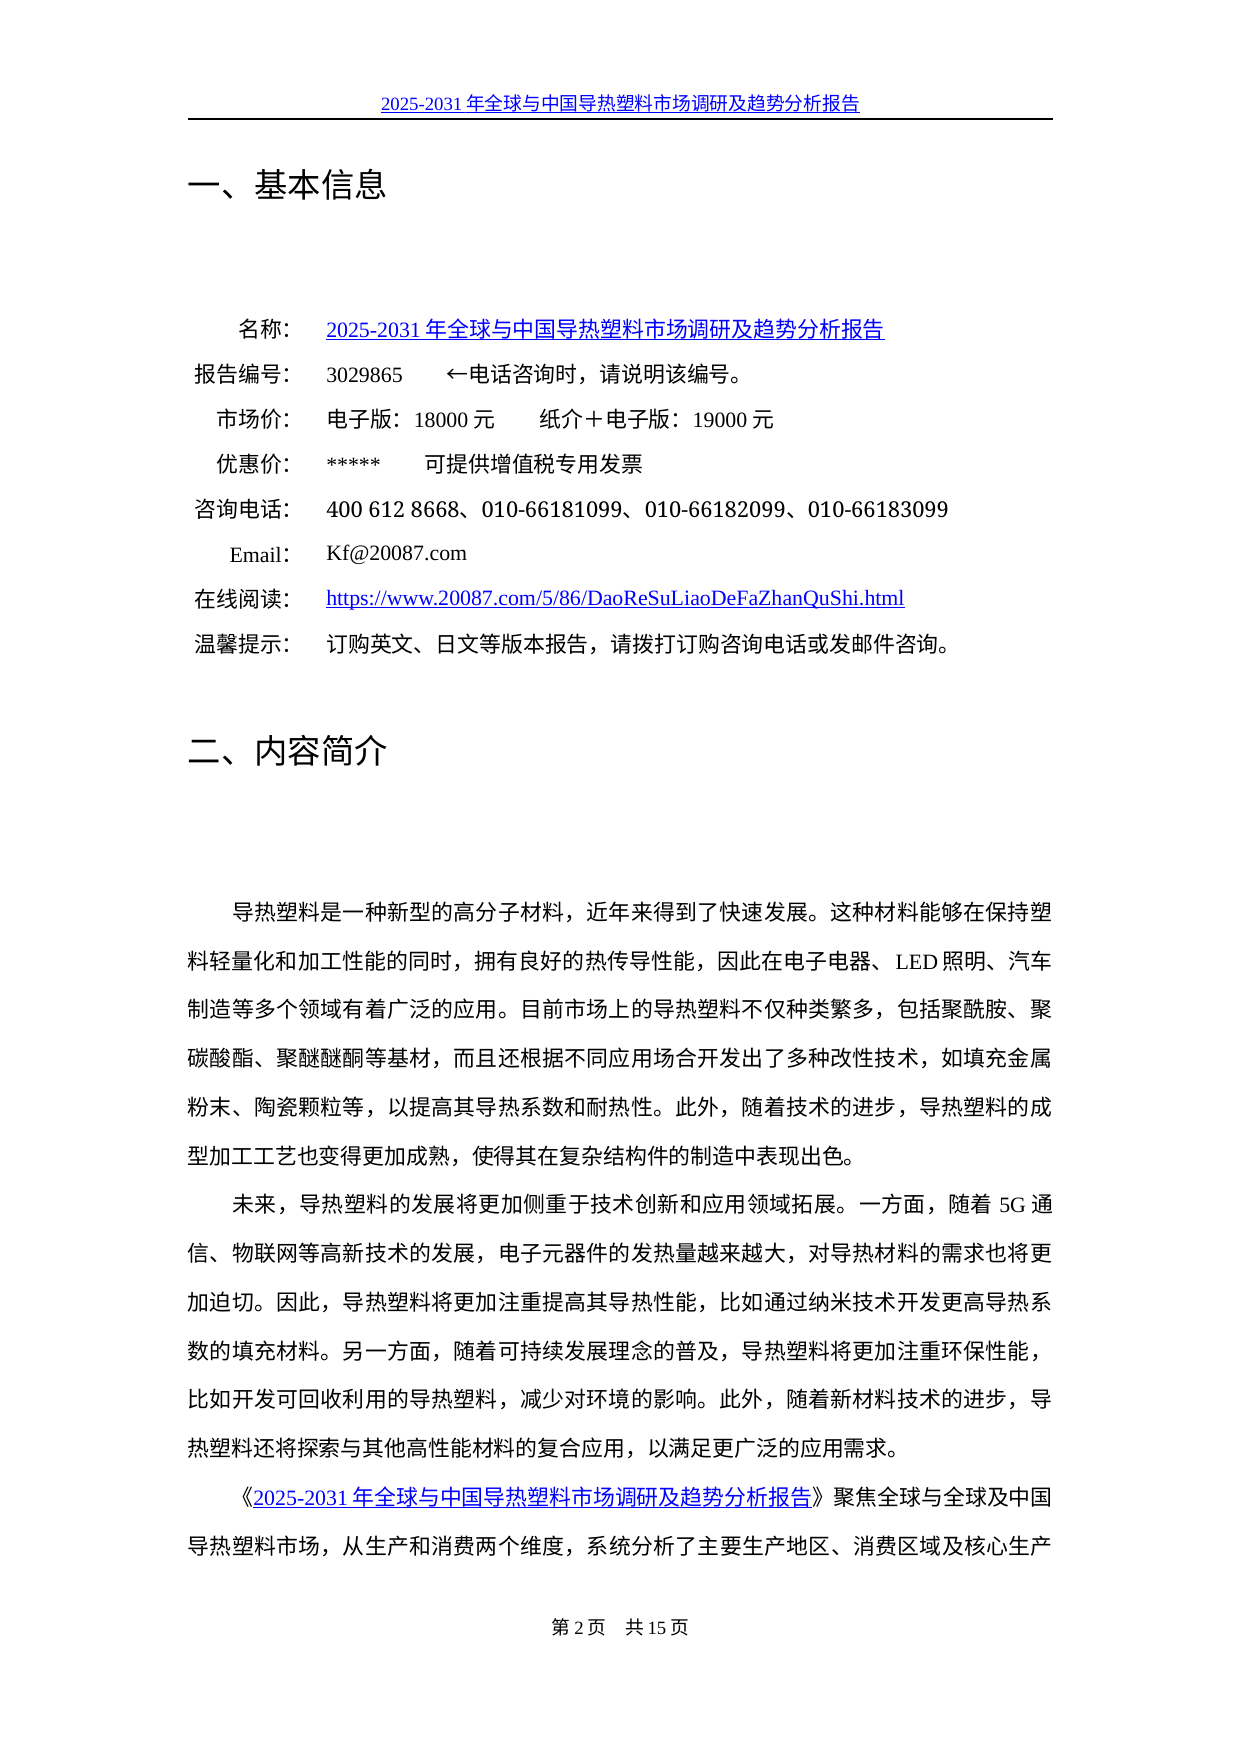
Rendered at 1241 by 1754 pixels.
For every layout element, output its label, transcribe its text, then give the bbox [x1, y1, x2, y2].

title 二、内容简介 [187, 717, 1053, 782]
table_header 名称： [167, 312, 315, 357]
table_cell 在线阅读： [167, 582, 315, 627]
table_cell Kf@20087.com [315, 537, 1073, 582]
table_cell ***** 可提供增值税专用发票 [315, 447, 1073, 492]
table_cell 订购英文、日文等版本报告，请拨打订购咨询电话或发邮件咨询。 [315, 627, 1073, 672]
table_cell Email： [167, 537, 315, 582]
table_cell 3029865 ←电话咨询时，请说明该编号。 [315, 357, 1073, 402]
table_header 2025-2031年全球与中国导热塑料市场调研及趋势分析报告 [315, 312, 1073, 357]
table_cell 电子版：18000 元 纸介＋电子版：19000 元 [315, 402, 1073, 447]
table_cell [315, 582, 1073, 627]
table_cell 咨询电话： [167, 492, 315, 537]
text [187, 894, 1053, 1561]
table_cell 400 612 8668、010-66181099、010-66182099、010-66183099 [315, 492, 1073, 537]
table_cell 市场价： [167, 402, 315, 447]
table_cell 优惠价： [167, 447, 315, 492]
table_cell 报告编号： [167, 357, 315, 402]
title 一、基本信息 [187, 150, 1053, 215]
table_cell 温馨提示： [167, 627, 315, 672]
